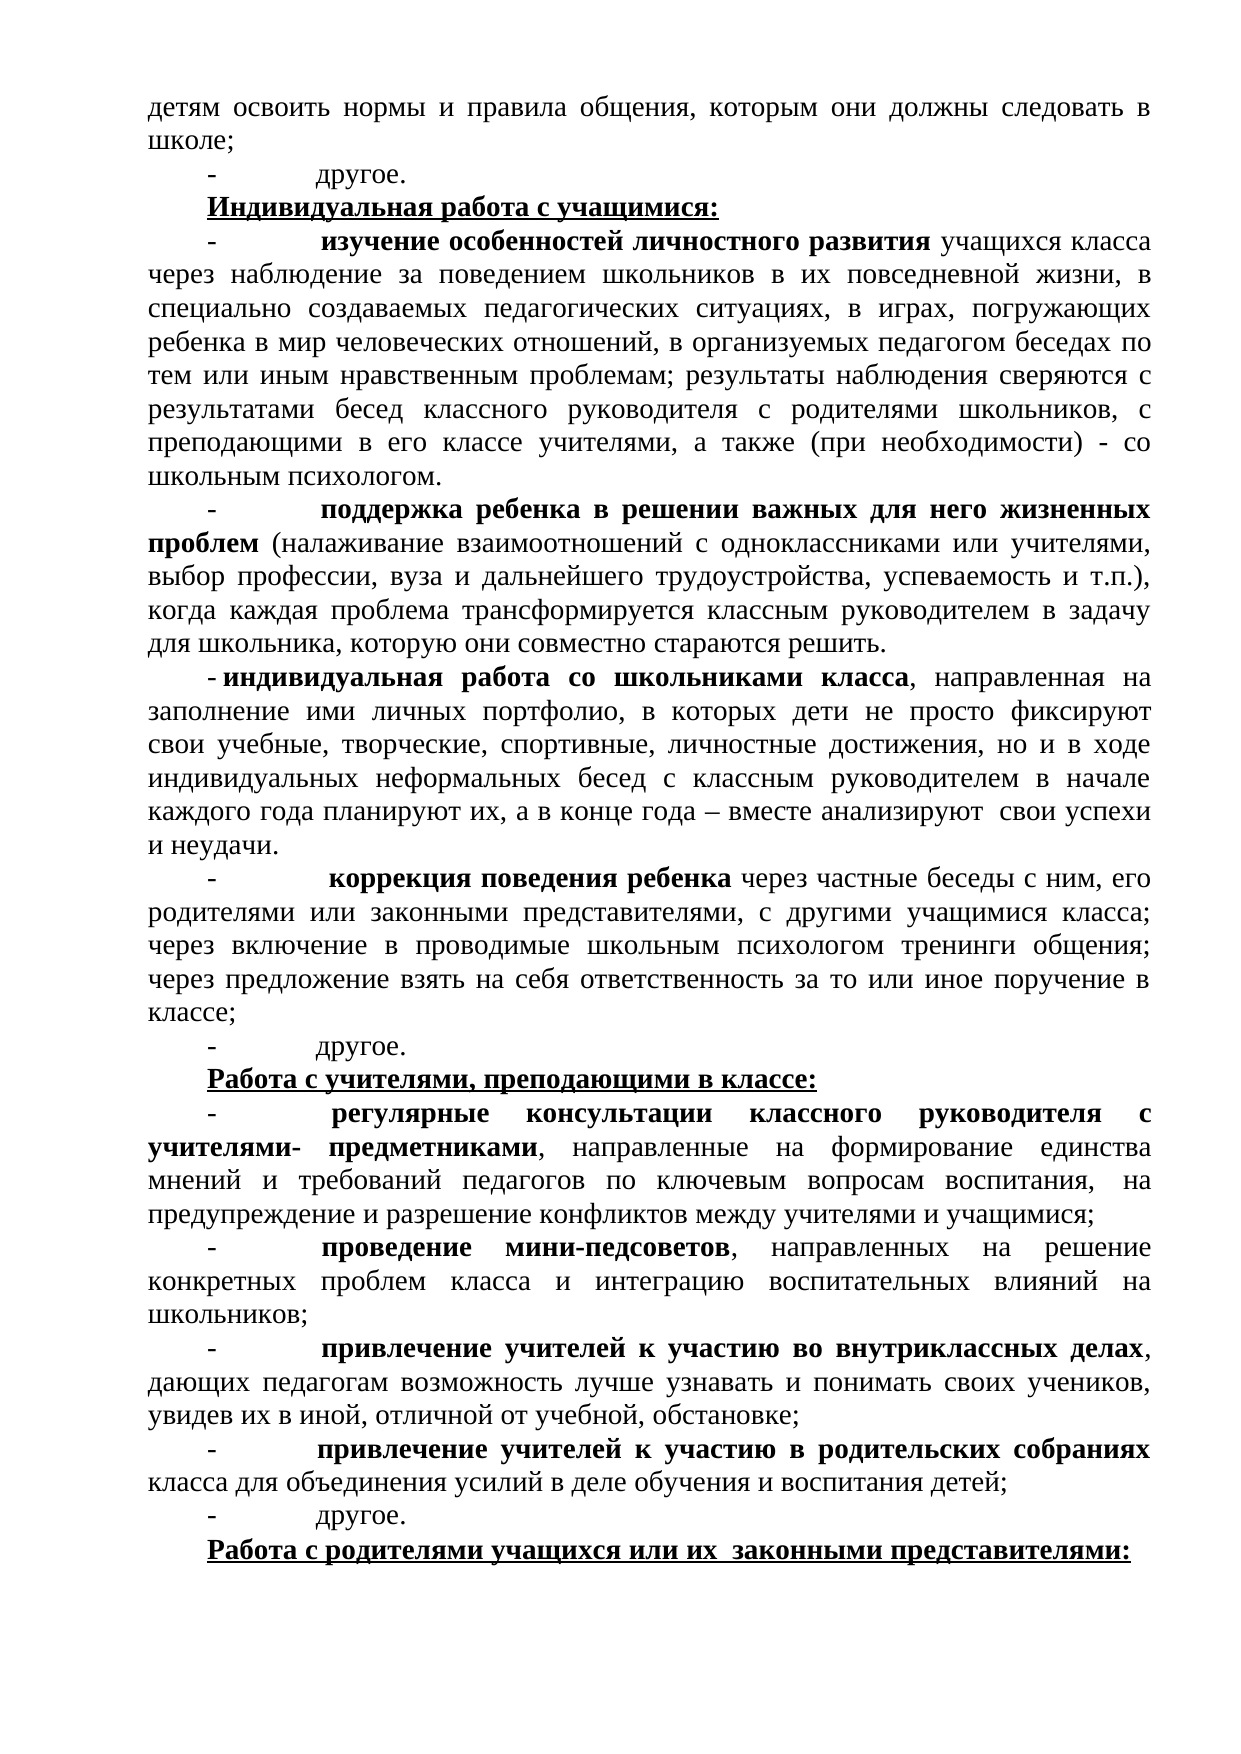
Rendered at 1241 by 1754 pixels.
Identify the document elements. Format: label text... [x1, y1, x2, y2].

list другое. [148, 1028, 1151, 1062]
list привлечение учителей к участию во внутриклассных делах, дающих педагогам возможность лучше узнавать и понимать своих учеников, увидев их в иной, отличной от учебной, обстановке; [148, 1330, 1151, 1431]
list другое. [148, 1498, 1151, 1531]
list изучение особенностей личностного развития учащихся класса через наблюдение за поведением школьников в их повседневной жизни, в специально создаваемых педагогических ситуациях, в играх, погружающих ребенка в мир человеческих отношений, в организуемых педагогом беседах по тем или иным нравственным проблемам; результаты наблюдения сверяются с результатами бесед классного руководителя с родителями школьников, с преподающими в его классе учителями, а также (при необходимости) - со школьным психологом. [148, 223, 1151, 491]
subtitle Индивидуальная работа с учащимися: [148, 190, 1151, 223]
subtitle Работа с учителями, преподающими в классе: [148, 1062, 1151, 1095]
list другое. [148, 156, 1151, 189]
list регулярные консультации классного руководителя с учителями- предметниками, направленные на формирование единства мнений и требований педагогов по ключевым вопросам воспитания, на предупреждение и разрешение конфликтов между учителями и учащимися; [148, 1095, 1151, 1229]
list привлечение учителей к участию в родительских собраниях класса для объединения усилий в деле обучения и воспитания детей; [148, 1431, 1151, 1498]
list проведение мини-педсоветов, направленных на решение конкретных проблем класса и интеграцию воспитательных влияний на школьников; [148, 1229, 1151, 1330]
list коррекция поведения ребенка через частные беседы с ним, его родителями или законными представителями, с другими учащимися класса; через включение в проводимые школьным психологом тренинги общения; через предложение взять на себя ответственность за то или иное поручение в классе; [148, 860, 1151, 1028]
subtitle Работа с родителями учащихся или их законными представителями: [148, 1532, 1151, 1565]
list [148, 89, 1151, 156]
list поддержка ребенка в решении важных для него жизненных проблем (налаживание взаимоотношений с одноклассниками или учителями, выбор профессии, вуза и дальнейшего трудоустройства, успеваемость и т.п.), когда каждая проблема трансформируется классным руководителем в задачу для школьника, которую они совместно стараются решить. [148, 491, 1151, 659]
list индивидуальная работа со школьниками класса, направленная на заполнение ими личных портфолио, в которых дети не просто фиксируют свои учебные, творческие, спортивные, личностные достижения, но и в ходе индивидуальных неформальных бесед с классным руководителем в начале каждого года планируют их, а в конце года – вместе анализируют свои успехи и неудачи. [148, 659, 1151, 860]
